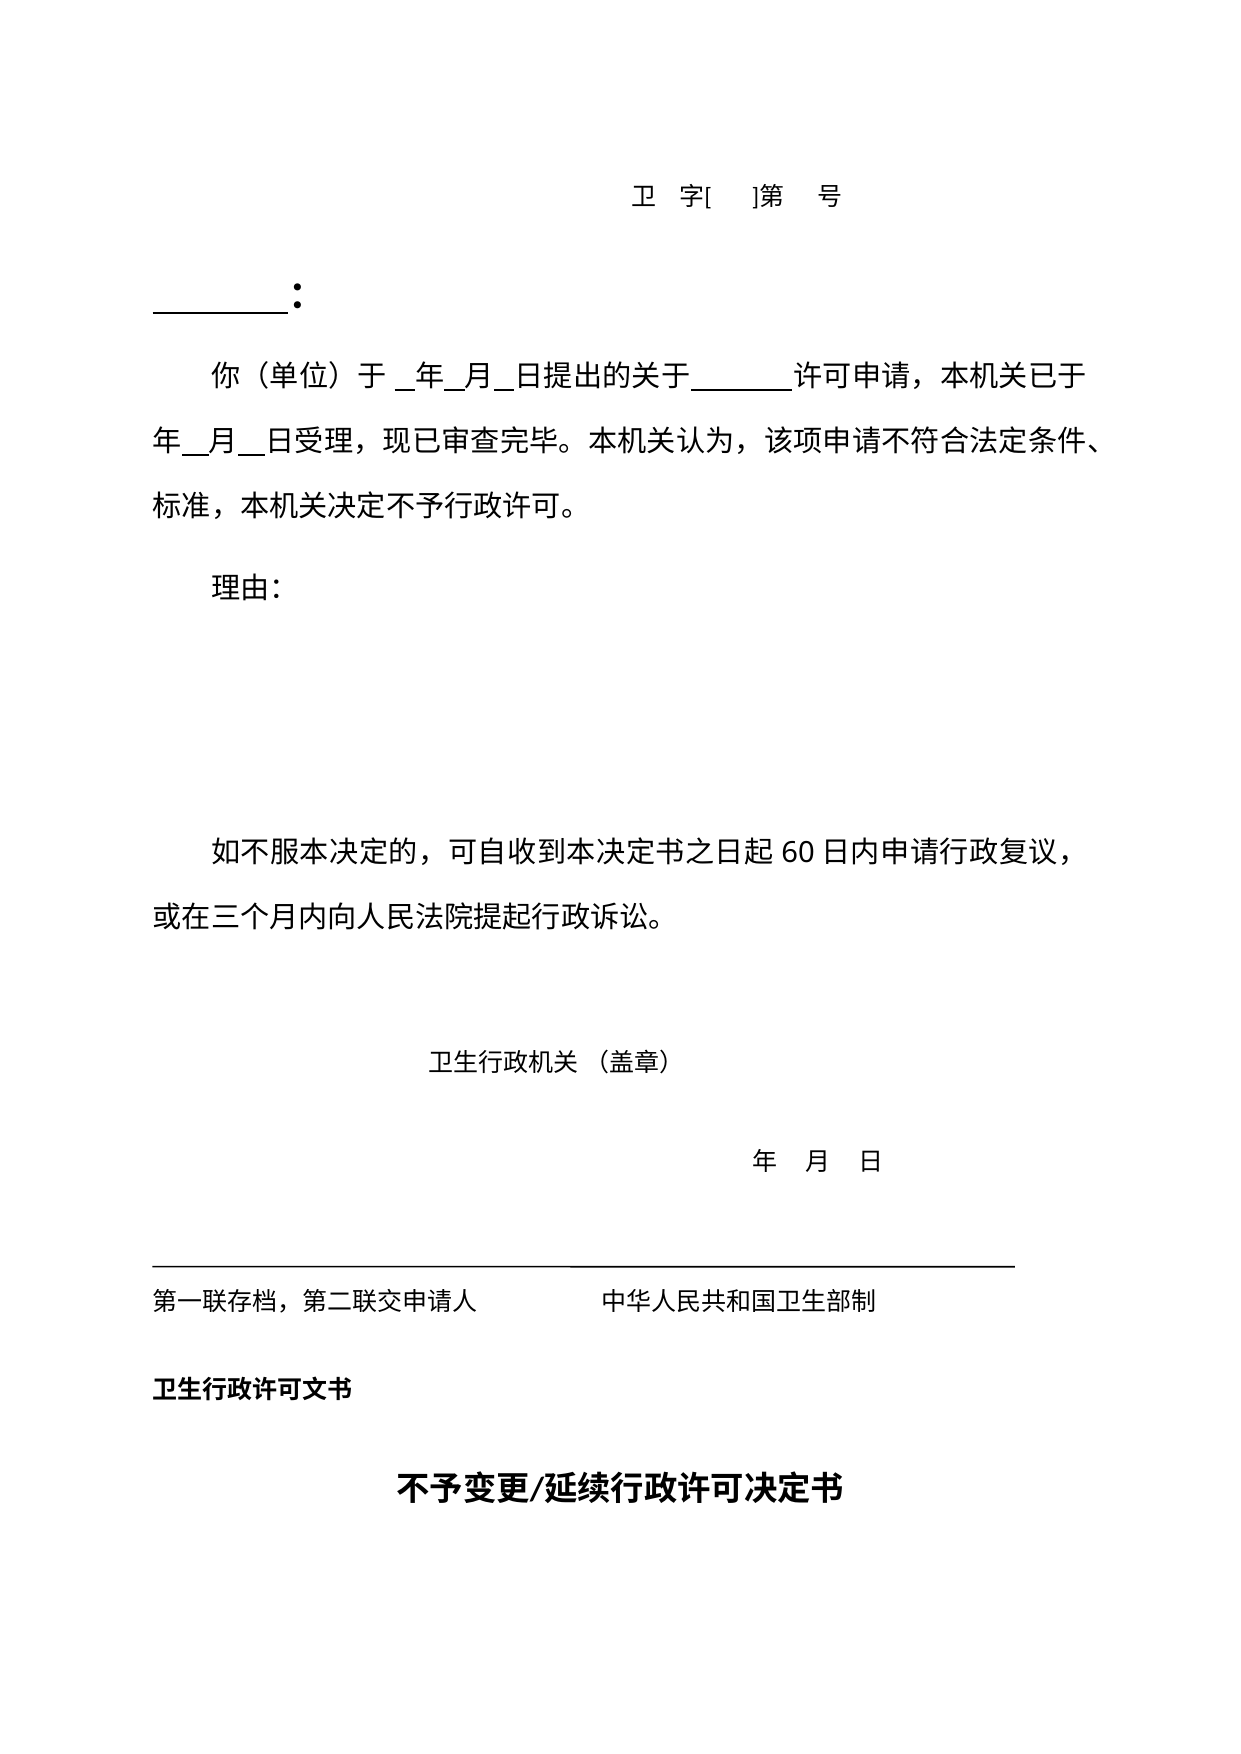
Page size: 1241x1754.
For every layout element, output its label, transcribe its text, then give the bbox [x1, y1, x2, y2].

text 年 月 日 [152, 1127, 1088, 1192]
text 不予变更/延续行政许可决定书 [152, 1453, 1088, 1518]
text 如不服本决定的，可自收到本决定书之日起60日内申请行政复议，或在三个月内向人民法院提起行政诉讼。 [152, 817, 1088, 947]
text 卫生行政许可文书 [152, 1355, 1088, 1420]
text 第一联存档，第二联交申请人 中华人民共和国卫生部制 [152, 1267, 1088, 1332]
text 理由： [152, 553, 1088, 618]
text ： [152, 260, 1088, 325]
text 你（单位）于 年 月 日提出的关于 许可申请，本机关已于 年 月 日受理，现已审查完毕。本机关认为，该项申请不符合法定条件、标准，本机关决定不予行政许可。 [152, 341, 1088, 536]
text 卫生行政机关 （盖章） [152, 1028, 1088, 1093]
text 卫 字[ ]第 号 [152, 162, 1088, 227]
